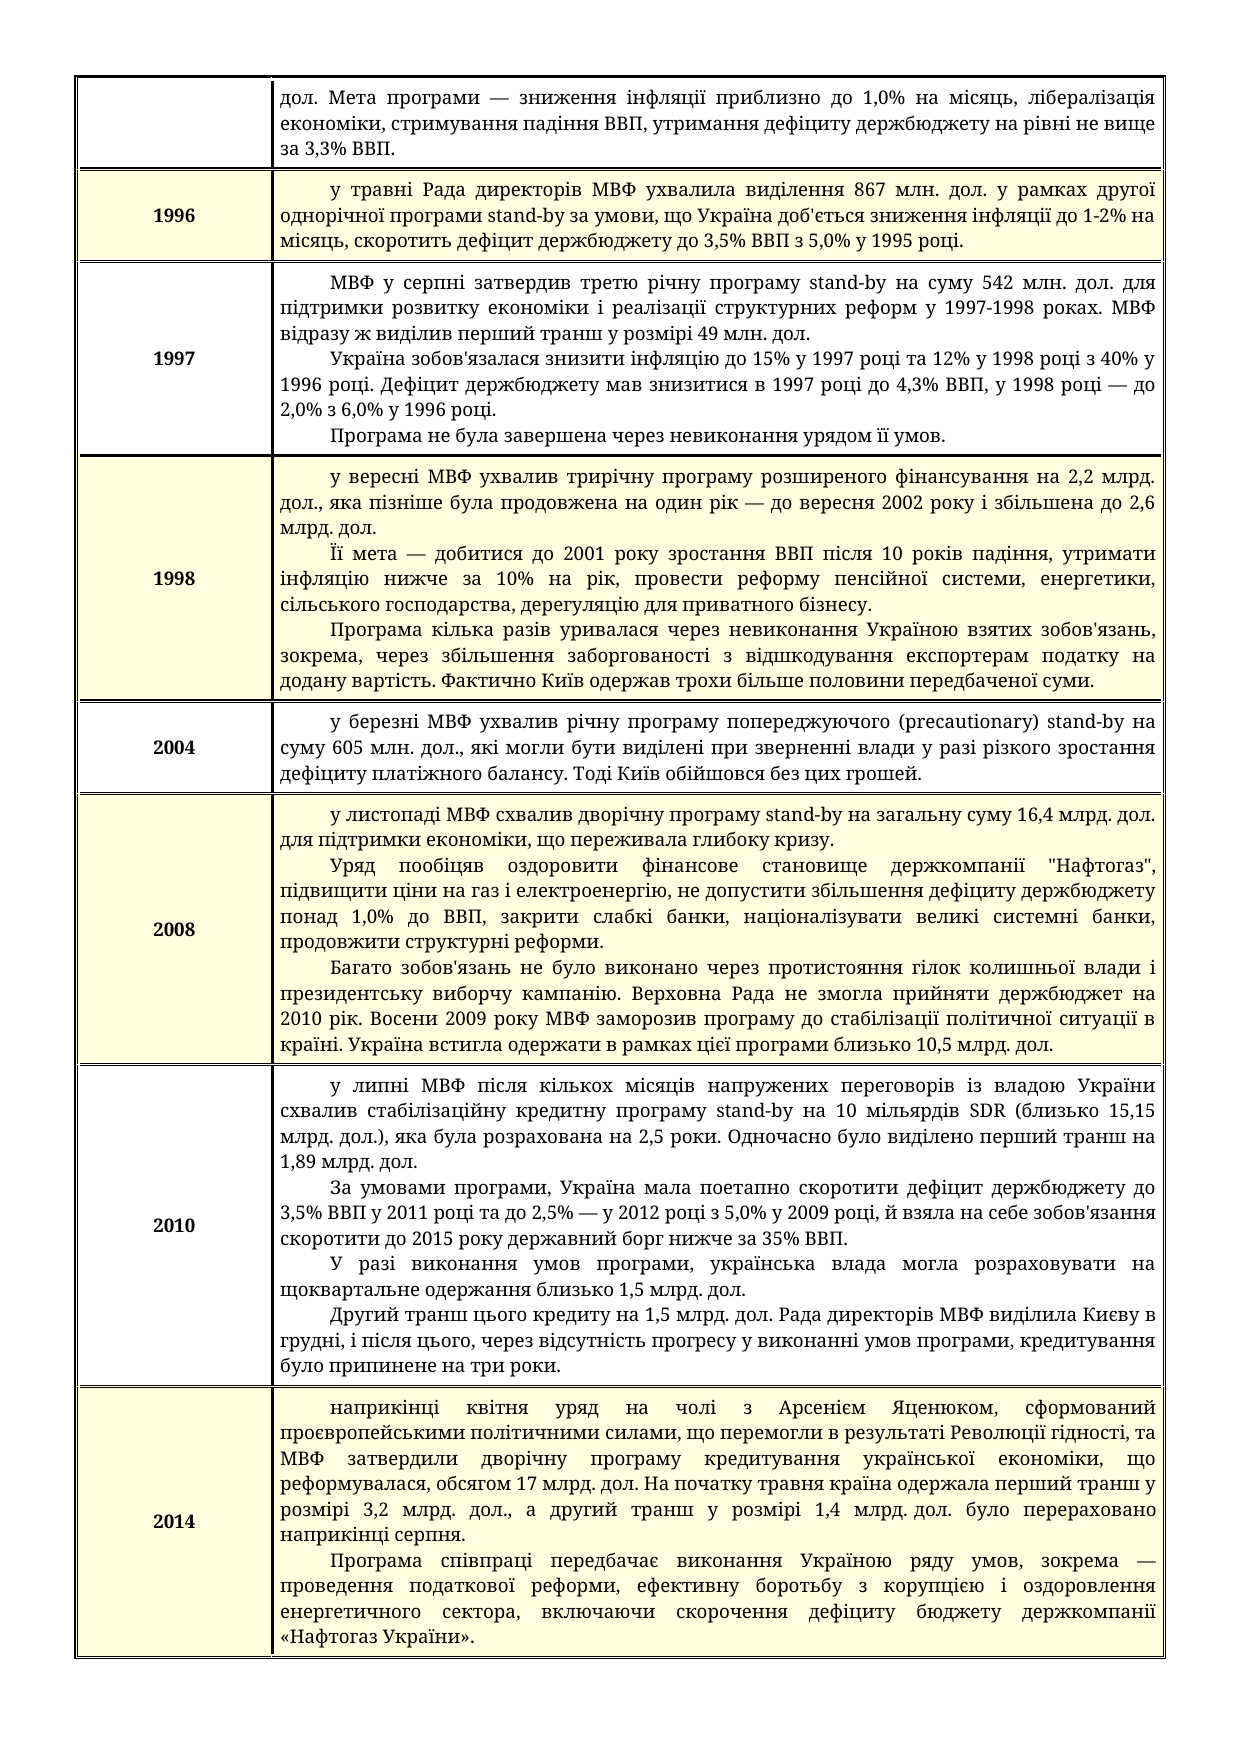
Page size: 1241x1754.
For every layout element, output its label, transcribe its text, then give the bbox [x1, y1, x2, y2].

table_cell МВФ у серпні затвердив третю річну програму stand-by на суму 542 млн. дол. для підтримки розвитку економіки і реалізації структурних реформ у 1997-1998 роках. МВФ відразу ж виділив перший транш у розмірі 49 млн. дол. Україна зобов'язалася знизити інфляцію до 15% у 1997 році та 12% у 1998 році з 40% у 1996 році. Дефіцит держбюджету мав знизитися в 1997 році до 4,3% ВВП, у 1998 році — до 2,0% з 6,0% у 1996 році. Програма не була завершена через невиконання урядом її умов. [274, 260, 1163, 454]
table_cell у липні МВФ після кількох місяців напружених переговорів із владою України схвалив стабілізаційну кредитну програму stand-by на 10 мільярдів SDR (близько 15,15 млрд. дол.), яка була розрахована на 2,5 роки. Одночасно було виділено перший транш на 1,89 млрд. дол. За умовами програми, Україна мала поетапно скоротити дефіцит держбюджету до 3,5% ВВП у 2011 році та до 2,5% — у 2012 році з 5,0% у 2009 році, й взяла на себе зобов'язання скоротити до 2015 року державний борг нижче за 35% ВВП. У разі виконання умов програми, українська влада могла розраховувати на щоквартальне одержання близько 1,5 млрд. дол. Другий транш цього кредиту на 1,5 млрд. дол. Рада директорів МВФ виділила Києву в грудні, і після цього, через відсутність прогресу у виконанні умов програми, кредитування було припинене на три роки. [272, 1063, 1164, 1384]
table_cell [272, 78, 1163, 167]
table_cell 1996 [78, 167, 271, 259]
table_cell у березні МВФ ухвалив річну програму попереджуючого (precautionary) stand-by на суму 605 млн. дол., які могли бути виділені при зверненні влади у разі різкого зростання дефіциту платіжного балансу. Тоді Київ обійшовся без цих грошей. [274, 699, 1163, 792]
table_cell у травні Рада директорів МВФ ухвалила виділення 867 млн. дол. у рамках другої однорічної програми stand-by за умови, що Україна доб'ється зниження інфляції до 1-2% на місяць, скоротить дефіцит держбюджету до 3,5% ВВП з 5,0% у 1995 році. [274, 167, 1163, 259]
table_cell 2010 [76, 1063, 272, 1384]
table_cell 2008 [76, 792, 272, 1063]
table_cell 1995 [78, 77, 272, 167]
table_cell 1997 [78, 260, 271, 454]
table_cell у листопаді МВФ схвалив дворічну програму stand-by на загальну суму 16,4 млрд. дол. для підтримки економіки, що переживала глибоку кризу. Уряд пообіцяв оздоровити фінансове становище держкомпанії "Нафтогаз", підвищити ціни на газ і електроенергію, не допустити збільшення дефіциту держбюджету понад 1,0% до ВВП, закрити слабкі банки, націоналізувати великі системні банки, продовжити структурні реформи. Багато зобов'язань не було виконано через протистояння гілок колишньої влади і президентську виборчу кампанію. Верховна Рада не змогла прийняти держбюджет на 2010 рік. Восени 2009 року МВФ заморозив програму до стабілізації політичної ситуації в країні. Україна встигла одержати в рамках цієї програми близько 10,5 млрд. дол. [272, 792, 1164, 1063]
table_cell 1998 [78, 454, 271, 699]
table_cell у вересні МВФ ухвалив трирічну програму розширеного фінансування на 2,2 млрд. дол., яка пізніше була продовжена на один рік — до вересня 2002 року і збільшена до 2,6 млрд. дол. Її мета — добитися до 2001 року зростання ВВП після 10 років падіння, утримати інфляцію нижче за 10% на рік, провести реформу пенсійної системи, енергетики, сільського господарства, дерегуляцію для приватного бізнесу. Програма кілька разів уривалася через невиконання Україною взятих зобов'язань, зокрема, через збільшення заборгованості з відшкодування експортерам податку на додану вартість. Фактично Київ одержав трохи більше половини передбаченої суми. [274, 454, 1163, 699]
table_cell 2014 [78, 1385, 272, 1656]
table_cell 2004 [78, 699, 271, 792]
table_cell наприкінці квітня уряд на чолі з Арсенієм Яценюком, сформований проєвропейськими політичними силами, що перемогли в результаті Революції гідності, та МВФ затвердили дворічну програму кредитування української економіки, що реформувалася, обсягом 17 млрд. дол. На початку травня країна одержала перший транш у розмірі 3,2 млрд. дол., а другий транш у розмірі 1,4 млрд. дол. було перераховано наприкінці серпня. Програма співпраці передбачає виконання Україною ряду умов, зокрема — проведення податкової реформи, ефективну боротьбу з корупцією і оздоровлення енергетичного сектора, включаючи скорочення дефіциту бюджету держкомпанії «Нафтогаз України». [272, 1385, 1163, 1656]
